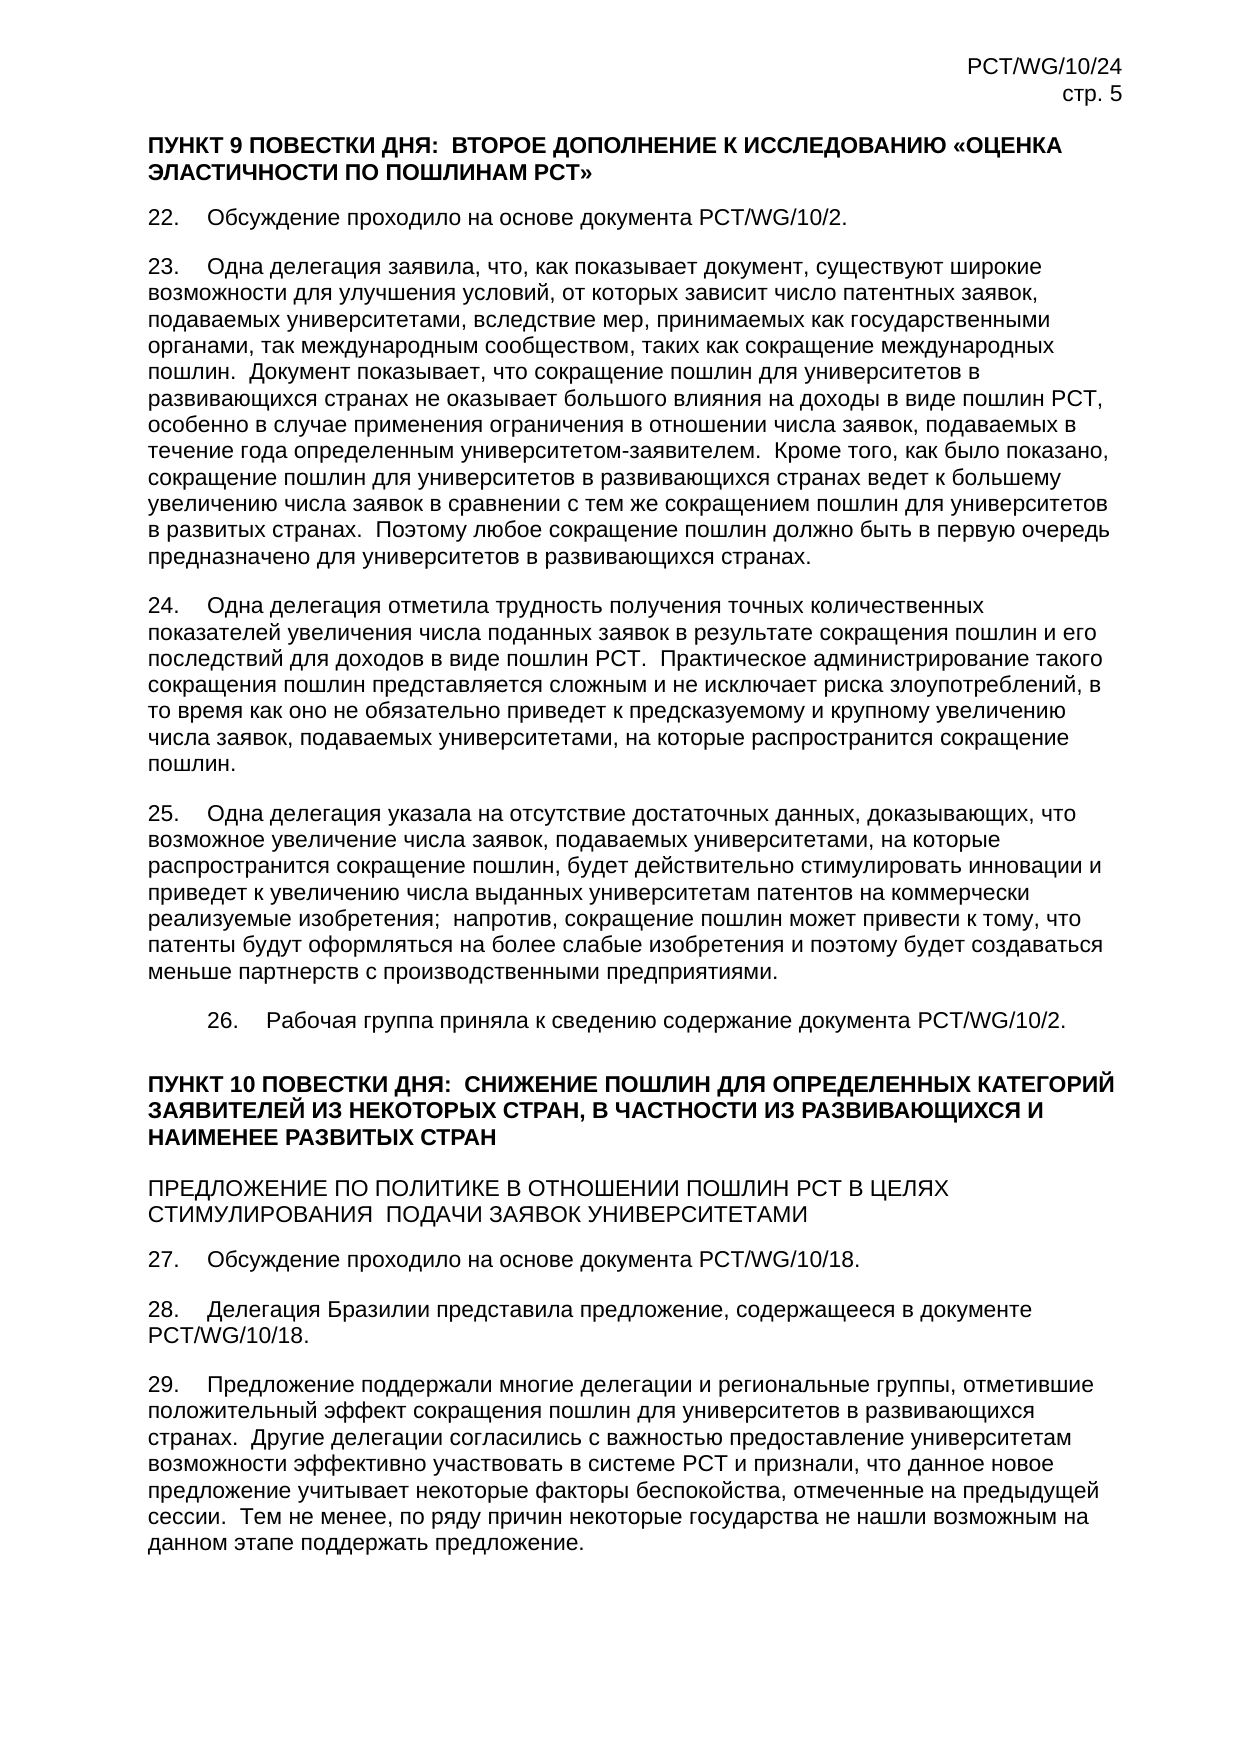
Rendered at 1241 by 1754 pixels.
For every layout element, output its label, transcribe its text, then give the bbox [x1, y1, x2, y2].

text Обсуждение проходило на основе документа PCT/WG/10/2. [148, 204, 1122, 230]
text Одна делегация заявила, что, как показывает документ, существуют широкие возможности для улучшения условий, от которых зависит число патентных заявок, подаваемых университетами, вследствие мер, принимаемых как государственными органами, так международным сообществом, таких как сокращение международных пошлин. Документ показывает, что сокращение пошлин для университетов в развивающихся странах не оказывает большого влияния на доходы в виде пошлин РСТ, особенно в случае применения ограничения в отношении числа заявок, подаваемых в течение года определенным университетом-заявителем. Кроме того, как было показано, сокращение пошлин для университетов в развивающихся странах ведет к большему увеличению числа заявок в сравнении с тем же сокращением пошлин для университетов в развитых странах. Поэтому любое сокращение пошлин должно быть в первую очередь предназначено для университетов в развивающихся странах. [148, 253, 1122, 569]
subtitle ПРЕДЛОЖЕНИЕ ПО ПОЛИТИКЕ В ОТНОШЕНИИ ПОШЛИН PCT в целях стимулирования ПОДАЧи ЗАЯВОК УНИВЕРСИТЕТАМИ [148, 1175, 1122, 1227]
text Одна делегация указала на отсутствие достаточных данных, доказывающих, что возможное увеличение числа заявок, подаваемых университетами, на которые распространится сокращение пошлин, будет действительно стимулировать инновации и приведет к увеличению числа выданных университетам патентов на коммерчески реализуемые изобретения; напротив, сокращение пошлин может привести к тому, что патенты будут оформляться на более слабые изобретения и поэтому будет создаваться меньше партнерств с производственными предприятиями. [148, 799, 1122, 984]
text Одна делегация отметила трудность получения точных количественных показателей увеличения числа поданных заявок в результате сокращения пошлин и его последствий для доходов в виде пошлин РСТ. Практическое администрирование такого сокращения пошлин представляется сложным и не исключает риска злоупотреблений, в то время как оно не обязательно приведет к предсказуемому и крупному увеличению числа заявок, подаваемых университетами, на которые распространится сокращение пошлин. [148, 592, 1122, 777]
text Рабочая группа приняла к сведению содержание документа PCT/WG/10/2. [207, 1007, 1122, 1033]
text Предложение поддержали многие делегации и региональные группы, отметившие положительный эффект сокращения пошлин для университетов в развивающихся странах. Другие делегации согласились с важностью предоставление университетам возможности эффективно участвовать в системе PCT и признали, что данное новое предложение учитывает некоторые факторы беспокойства, отмеченные на предыдущей сессии. Тем не менее, по ряду причин некоторые государства не нашли возможным на данном этапе поддержать предложение. [148, 1371, 1122, 1556]
subtitle Пункт 10 повестки дня: Снижение пошлин для определенных категорий заявителей из некоторых стран, в частности из развивающихся и наименее развитых стран [148, 1071, 1122, 1150]
text Обсуждение проходило на основе документа PCT/WG/10/18. [148, 1246, 1122, 1273]
subtitle ПУНКТ 9 повестки дня: ВТОРОЕ ДОПОЛНЕНИЕ К ИССЛЕДОВАНИЮ «ОЦЕНКА ЭЛАСТИЧНОСТИ по ПОШЛИНам PCT» [148, 132, 1122, 185]
text Делегация Бразилии представила предложение, содержащееся в документе PCT/WG/10/18. [148, 1296, 1122, 1348]
